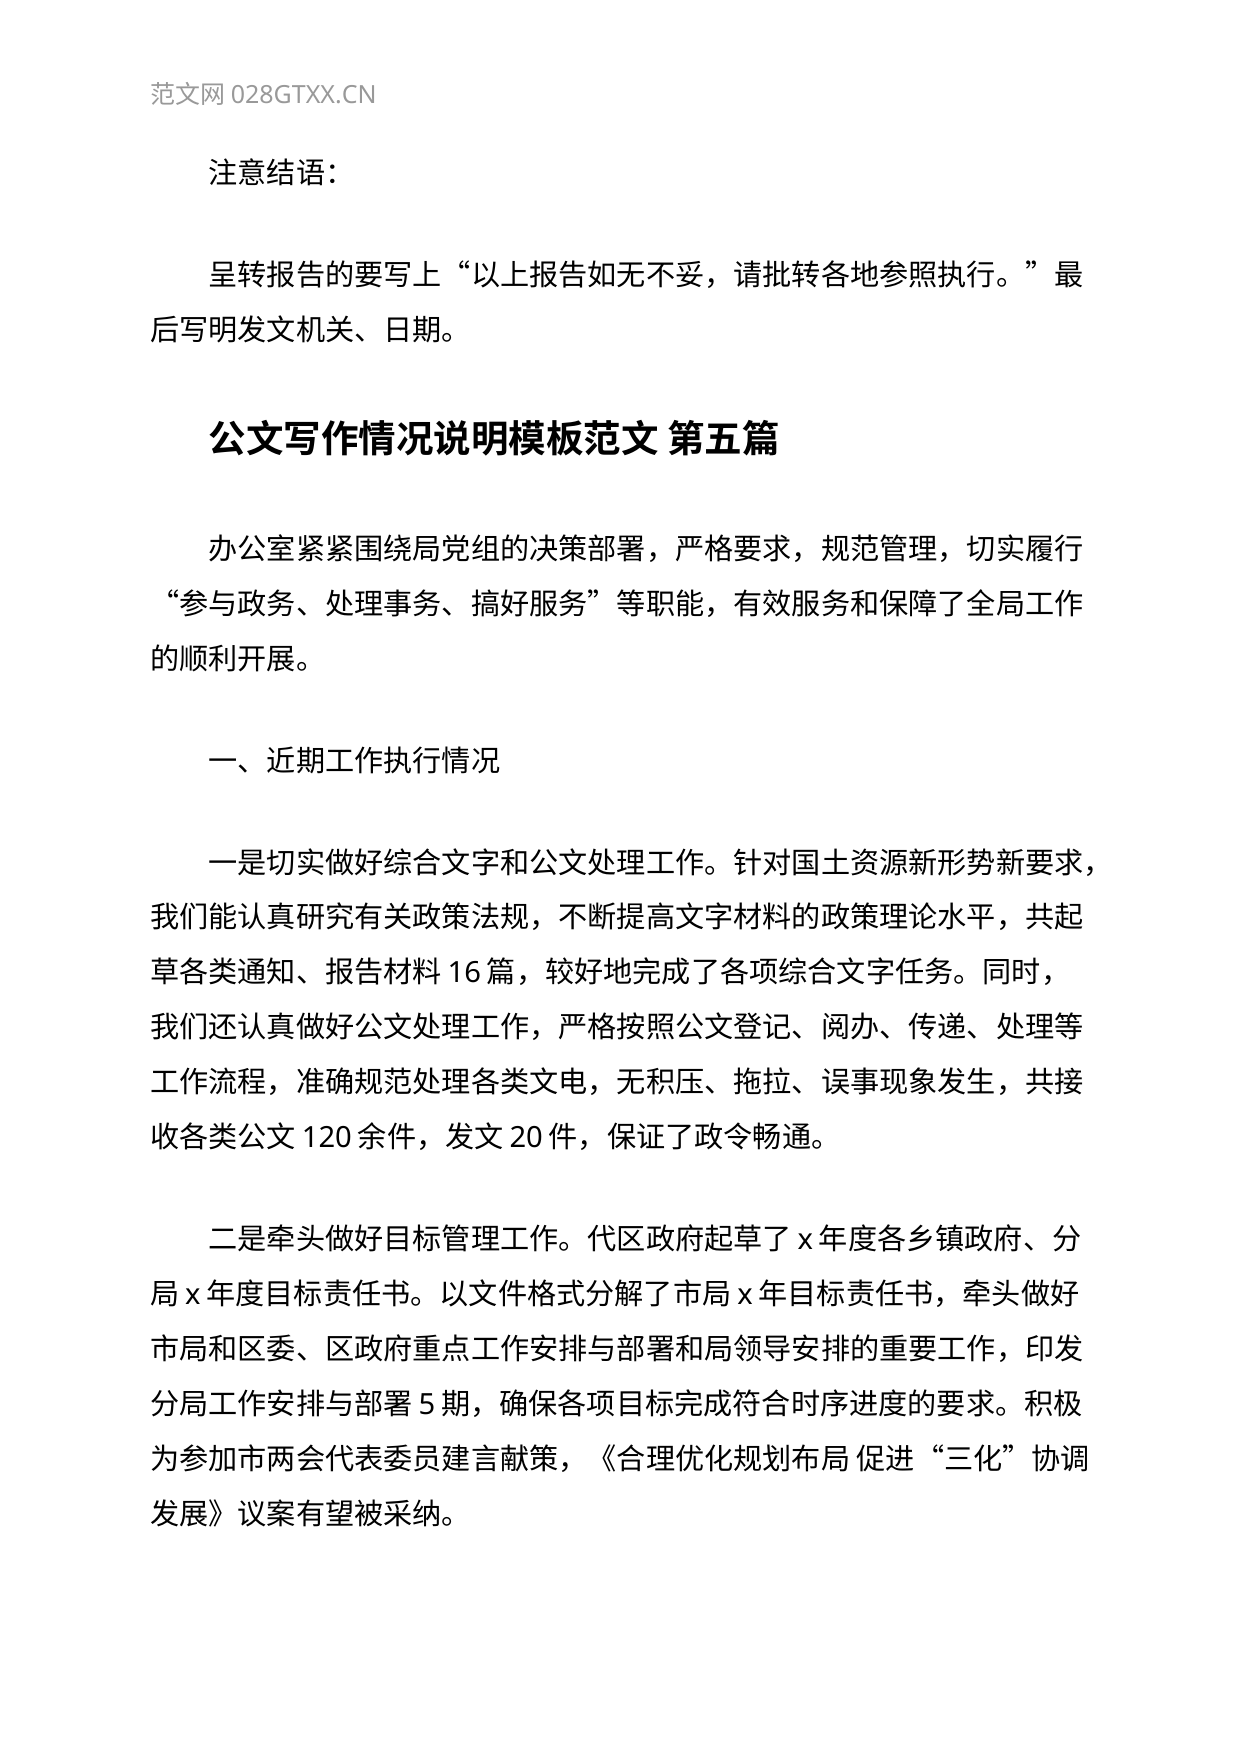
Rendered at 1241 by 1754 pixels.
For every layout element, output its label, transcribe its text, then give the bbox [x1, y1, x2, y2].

text 呈转报告的要写上“以上报告如无不妥，请批转各地参照执行。”最后写明发文机关、日期。 [150, 252, 1090, 349]
text 一、近期工作执行情况 [150, 737, 1090, 780]
text 一是切实做好综合文字和公文处理工作。针对国土资源新形势新要求，我们能认真研究有关政策法规，不断提高文字材料的政策理论水平，共起草各类通知、报告材料16篇，较好地完成了各项综合文字任务。同时，我们还认真做好公文处理工作，严格按照公文登记、阅办、传递、处理等工作流程，准确规范处理各类文电，无积压、拖拉、误事现象发生，共接收各类公文120余件，发文20件，保证了政令畅通。 [150, 839, 1090, 1156]
text 公文写作情况说明模板范文 第五篇 [150, 408, 1090, 463]
text 办公室紧紧围绕局党组的决策部署，严格要求，规范管理，切实履行“参与政务、处理事务、搞好服务”等职能，有效服务和保障了全局工作的顺利开展。 [150, 526, 1090, 678]
text 二是牵头做好目标管理工作。代区政府起草了x年度各乡镇政府、分局x年度目标责任书。以文件格式分解了市局x年目标责任书，牵头做好市局和区委、区政府重点工作安排与部署和局领导安排的重要工作，印发分局工作安排与部署5期，确保各项目标完成符合时序进度的要求。积极为参加市两会代表委员建言献策，《合理优化规划布局 促进“三化”协调发展》议案有望被采纳。 [150, 1216, 1090, 1533]
text 注意结语： [150, 150, 1090, 192]
